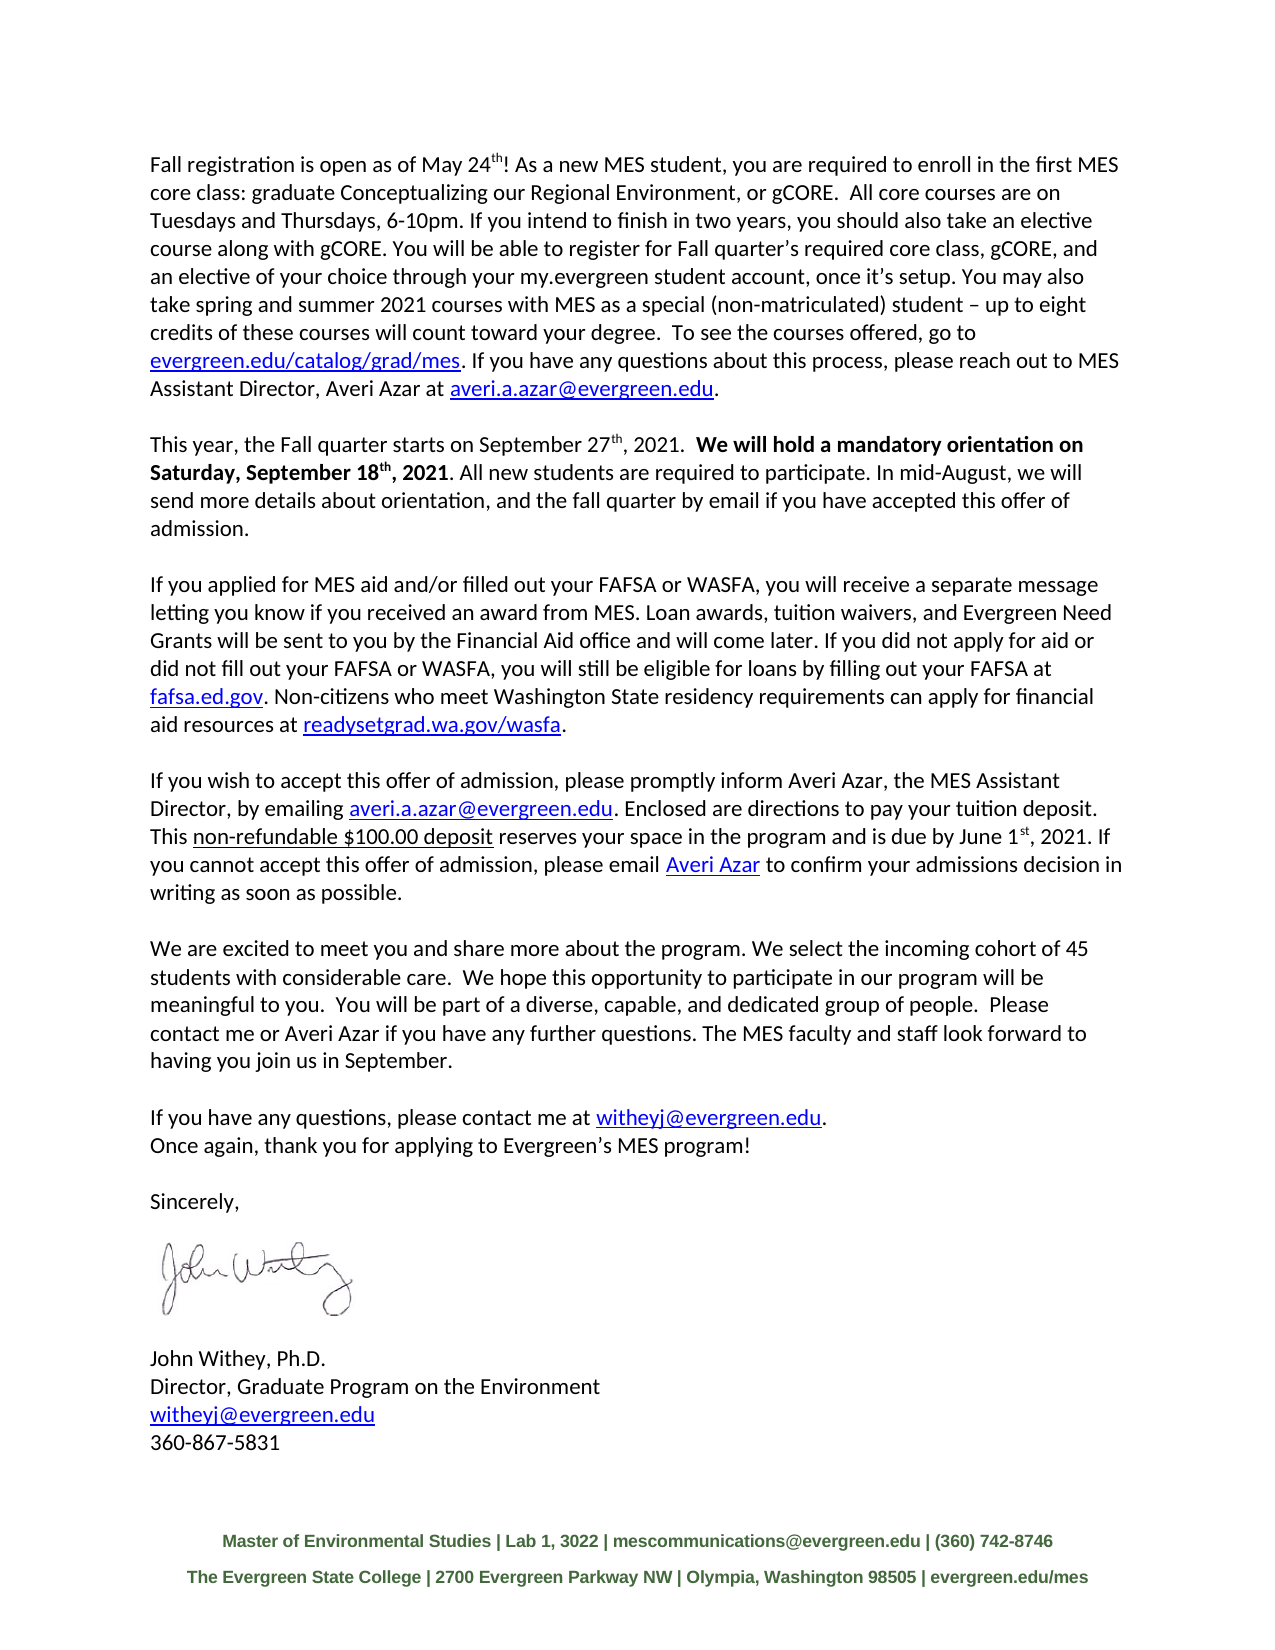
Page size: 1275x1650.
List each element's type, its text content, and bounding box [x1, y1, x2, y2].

text witheyj@evergreen.edu [150, 1400, 1125, 1428]
text John Withey, Ph.D. [150, 1344, 1125, 1372]
picture [150, 1242, 357, 1316]
text Fall registration is open as of May 24th! As a new MES student, you are required to enroll in the first MES core class: graduate Conceptualizing our Regional Environment, or gCORE. All core courses are on Tuesdays and Thursdays, 6-10pm. If you intend to finish in two years, you should also take an elective course along with gCORE. You will be able to register for Fall quarter’s required core class, gCORE, and an elective of your choice through your my.evergreen student account, once it’s setup. You may also take spring and summer 2021 courses with MES as a special (non-matriculated) student – up to eight credits of these courses will count toward your degree. To see the courses offered, go to evergreen.edu/catalog/grad/mes. If you have any questions about this process, please reach out to MES Assistant Director, Averi Azar at averi.a.azar@evergreen.edu. [150, 150, 1125, 402]
text Once again, thank you for applying to Evergreen’s MES program! [150, 1131, 1125, 1159]
text If you wish to accept this offer of admission, please promptly inform Averi Azar, the MES Assistant Director, by emailing averi.a.azar@evergreen.edu. Enclosed are directions to pay your tuition deposit. This non-refundable $100.00 deposit reserves your space in the program and is due by June 1st, 2021. If you cannot accept this offer of admission, please email Averi Azar to confirm your admissions decision in writing as soon as possible. [150, 766, 1125, 907]
text Director, Graduate Program on the Environment [150, 1372, 1125, 1400]
text We are excited to meet you and share more about the program. We select the incoming cohort of 45 students with considerable care. We hope this opportunity to participate in our program will be meaningful to you. You will be part of a diverse, capable, and dedicated group of people. Please contact me or Averi Azar if you have any further questions. The MES faculty and staff look forward to having you join us in September. [150, 934, 1125, 1075]
text 360-867-5831 [150, 1428, 1125, 1456]
text This year, the Fall quarter starts on September 27th, 2021. We will hold a mandatory orientation on Saturday, September 18th, 2021. All new students are required to participate. In mid-August, we will send more details about orientation, and the fall quarter by email if you have accepted this offer of admission. [150, 430, 1125, 542]
text If you applied for MES aid and/or filled out your FAFSA or WASFA, you will receive a separate message letting you know if you received an award from MES. Loan awards, tuition waivers, and Evergreen Need Grants will be sent to you by the Financial Aid office and will come later. If you did not apply for aid or did not fill out your FAFSA or WASFA, you will still be eligible for loans by filling out your FAFSA at fafsa.ed.gov. Non-citizens who meet Washington State residency requirements can apply for financial aid resources at readysetgrad.wa.gov/wasfa. [150, 570, 1125, 738]
text If you have any questions, please contact me at witheyj@evergreen.edu. [150, 1103, 1125, 1131]
text Sincerely, [150, 1187, 1125, 1215]
